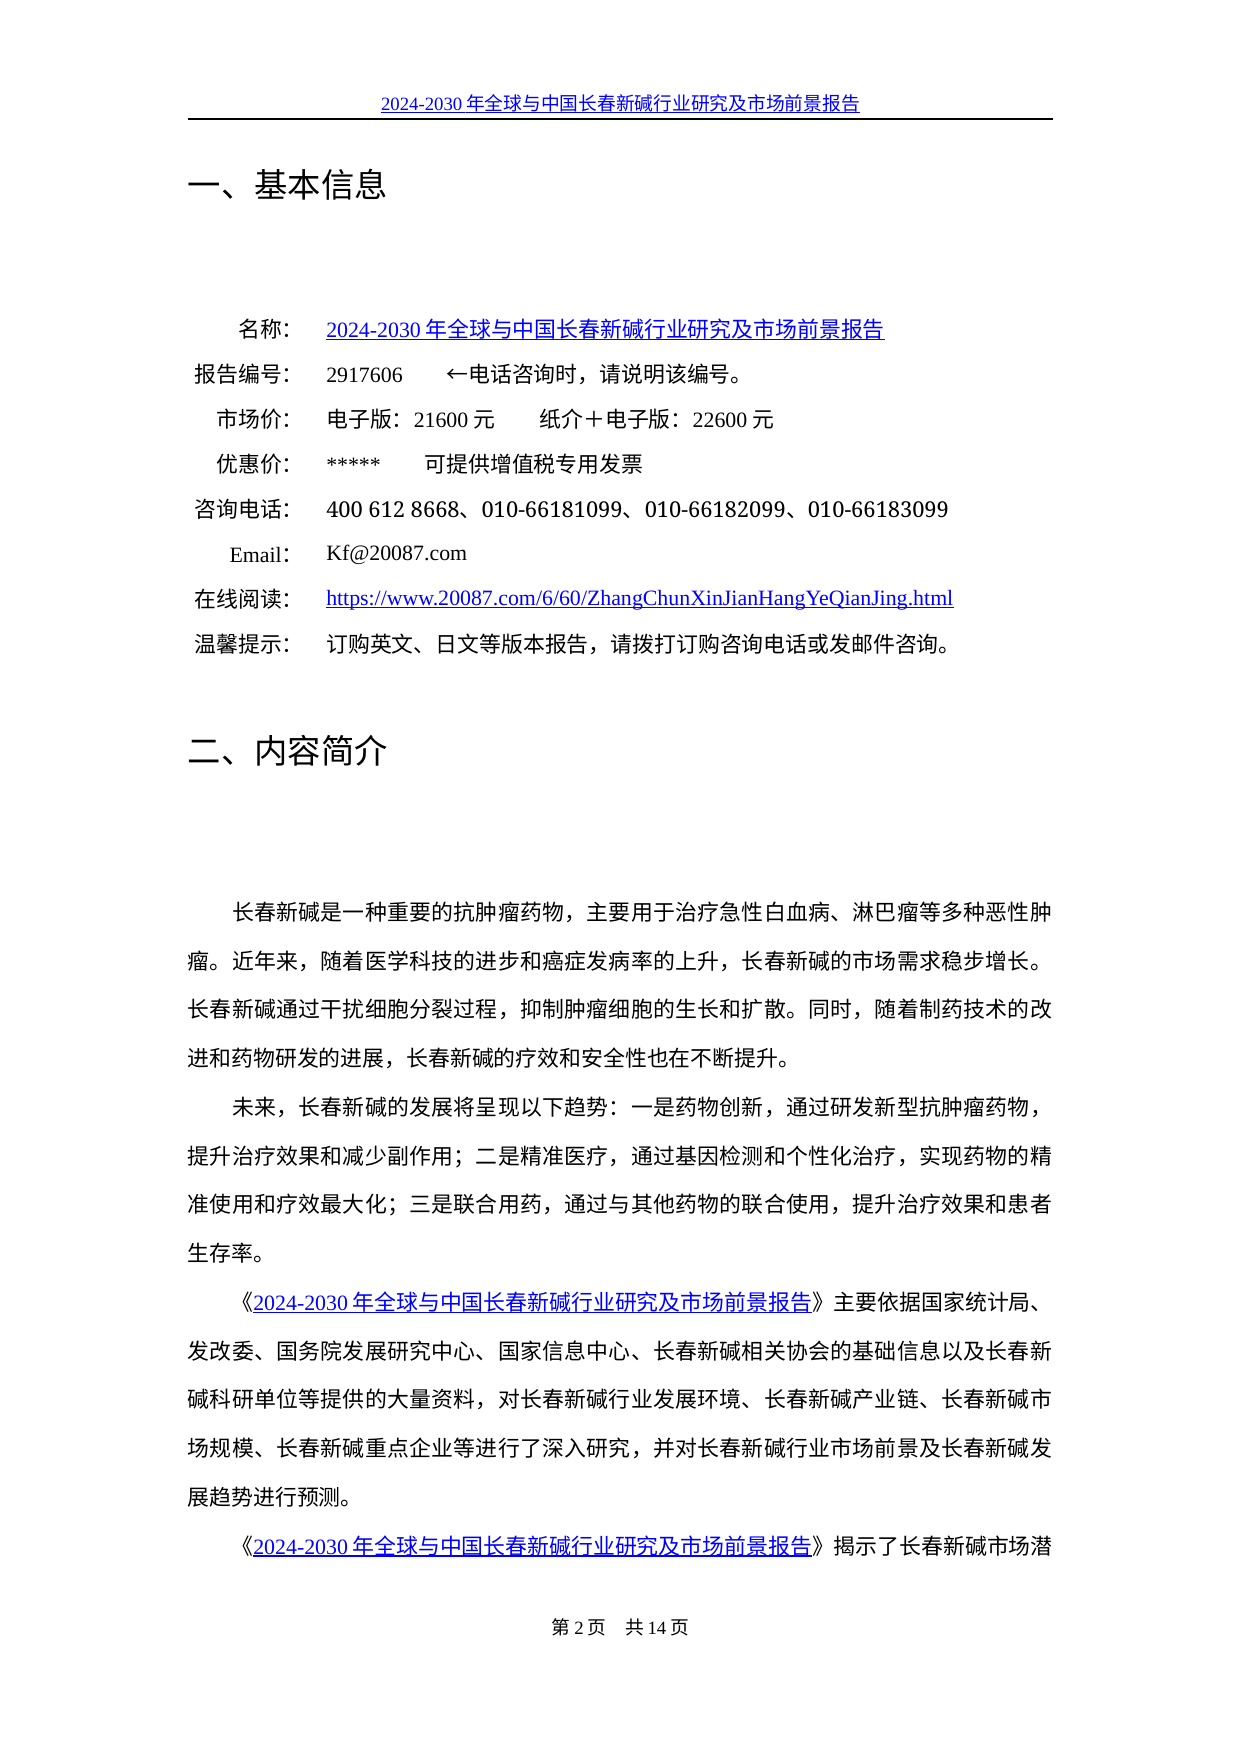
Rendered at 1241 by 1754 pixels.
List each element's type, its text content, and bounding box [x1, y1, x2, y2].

table_cell 2917606 ←电话咨询时，请说明该编号。 [315, 357, 1073, 402]
table_cell 订购英文、日文等版本报告，请拨打订购咨询电话或发邮件咨询。 [315, 627, 1073, 672]
table_cell 咨询电话： [167, 492, 315, 537]
table_cell 电子版：21600 元 纸介＋电子版：22600 元 [315, 402, 1073, 447]
table_cell Kf@20087.com [315, 537, 1073, 582]
table_cell [315, 582, 1073, 627]
table_cell 400 612 8668、010-66181099、010-66182099、010-66183099 [315, 492, 1073, 537]
title 二、内容简介 [187, 717, 1053, 782]
table_cell 在线阅读： [167, 582, 315, 627]
table_cell 优惠价： [167, 447, 315, 492]
table_cell 市场价： [167, 402, 315, 447]
title 一、基本信息 [187, 150, 1053, 215]
table_cell Email： [167, 537, 315, 582]
table_cell 报告编号： [167, 357, 315, 402]
table_cell 温馨提示： [167, 627, 315, 672]
table_cell ***** 可提供增值税专用发票 [315, 447, 1073, 492]
table_header 2024-2030年全球与中国长春新碱行业研究及市场前景报告 [315, 312, 1073, 357]
table_header 名称： [167, 312, 315, 357]
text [187, 894, 1053, 1561]
